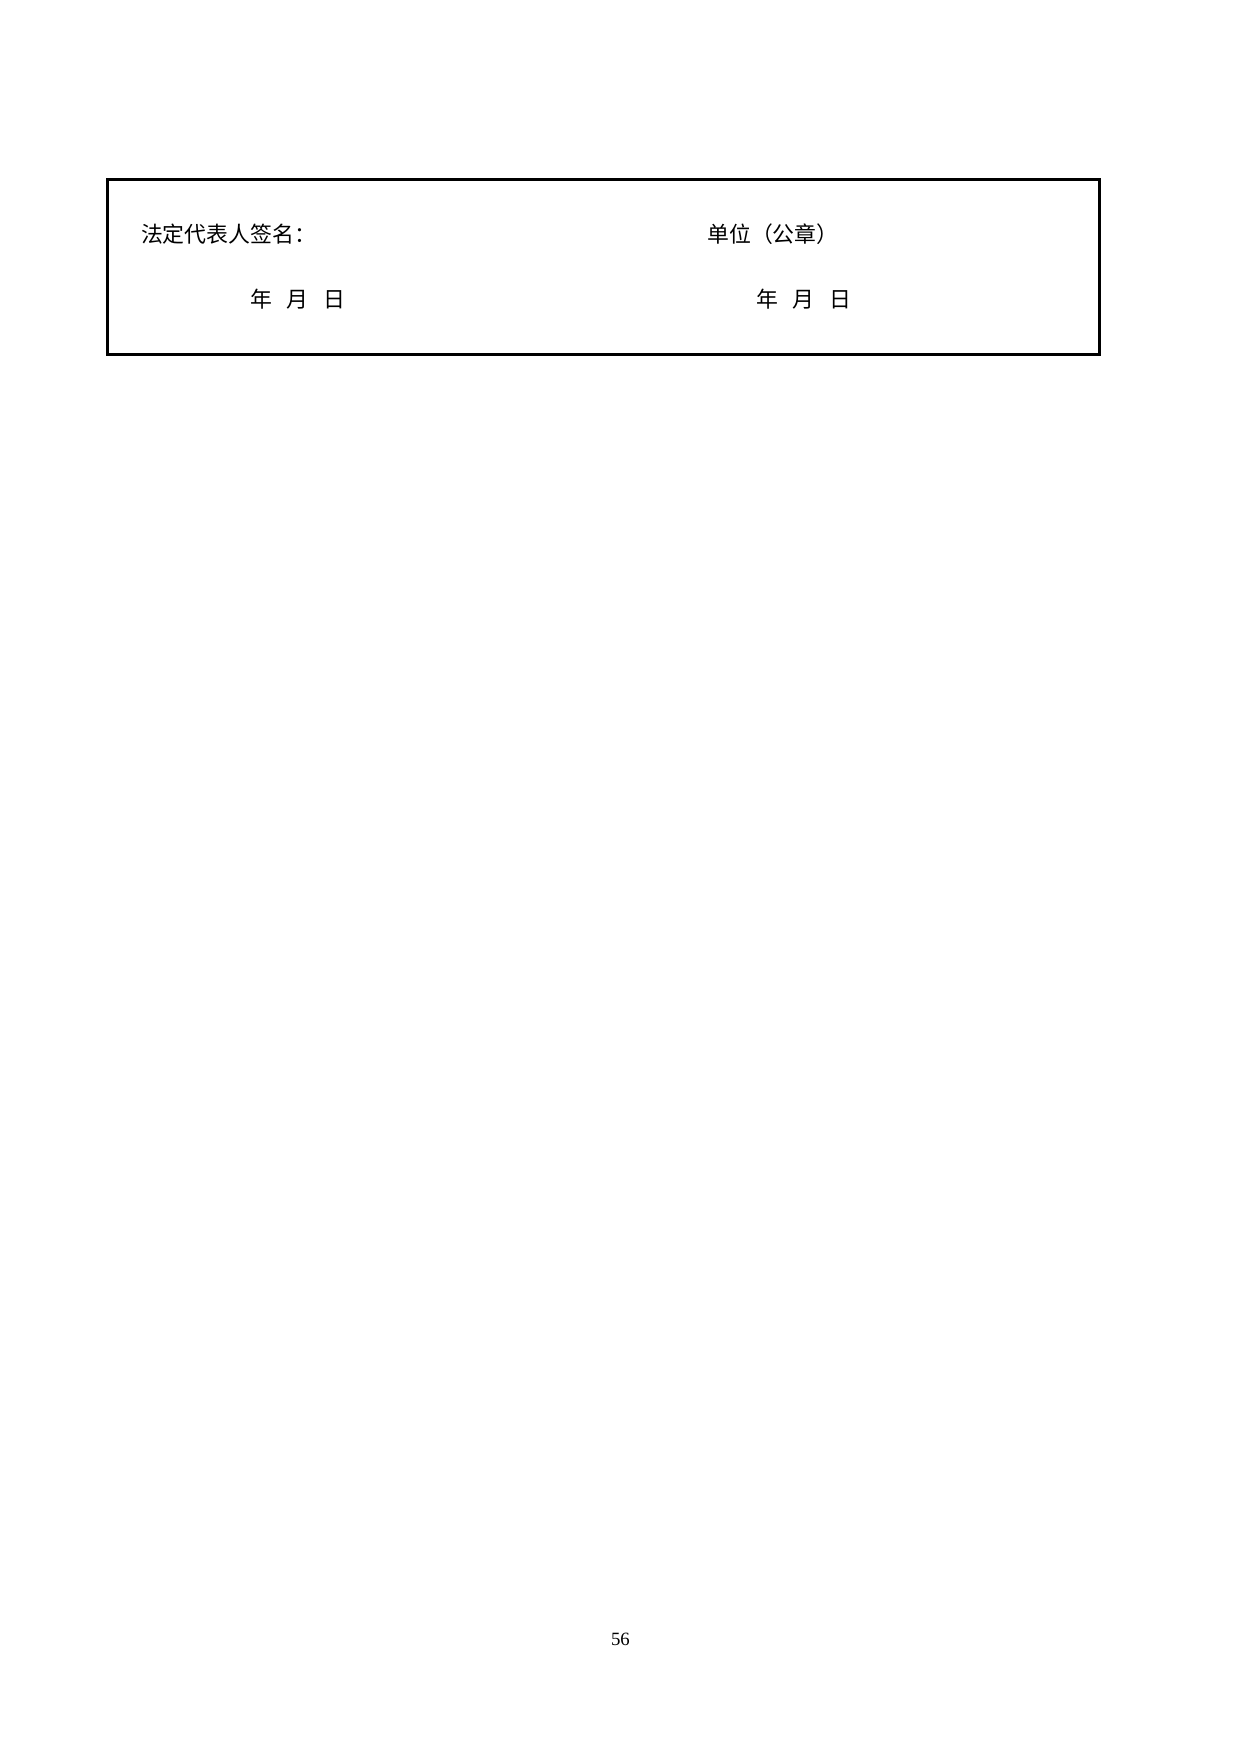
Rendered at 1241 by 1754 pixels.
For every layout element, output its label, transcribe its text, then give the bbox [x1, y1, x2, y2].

table_cell 法定代表人签名： 年 月 日 [109, 181, 646, 353]
table_cell 单位（公章） 年 月 日 [646, 181, 1098, 353]
